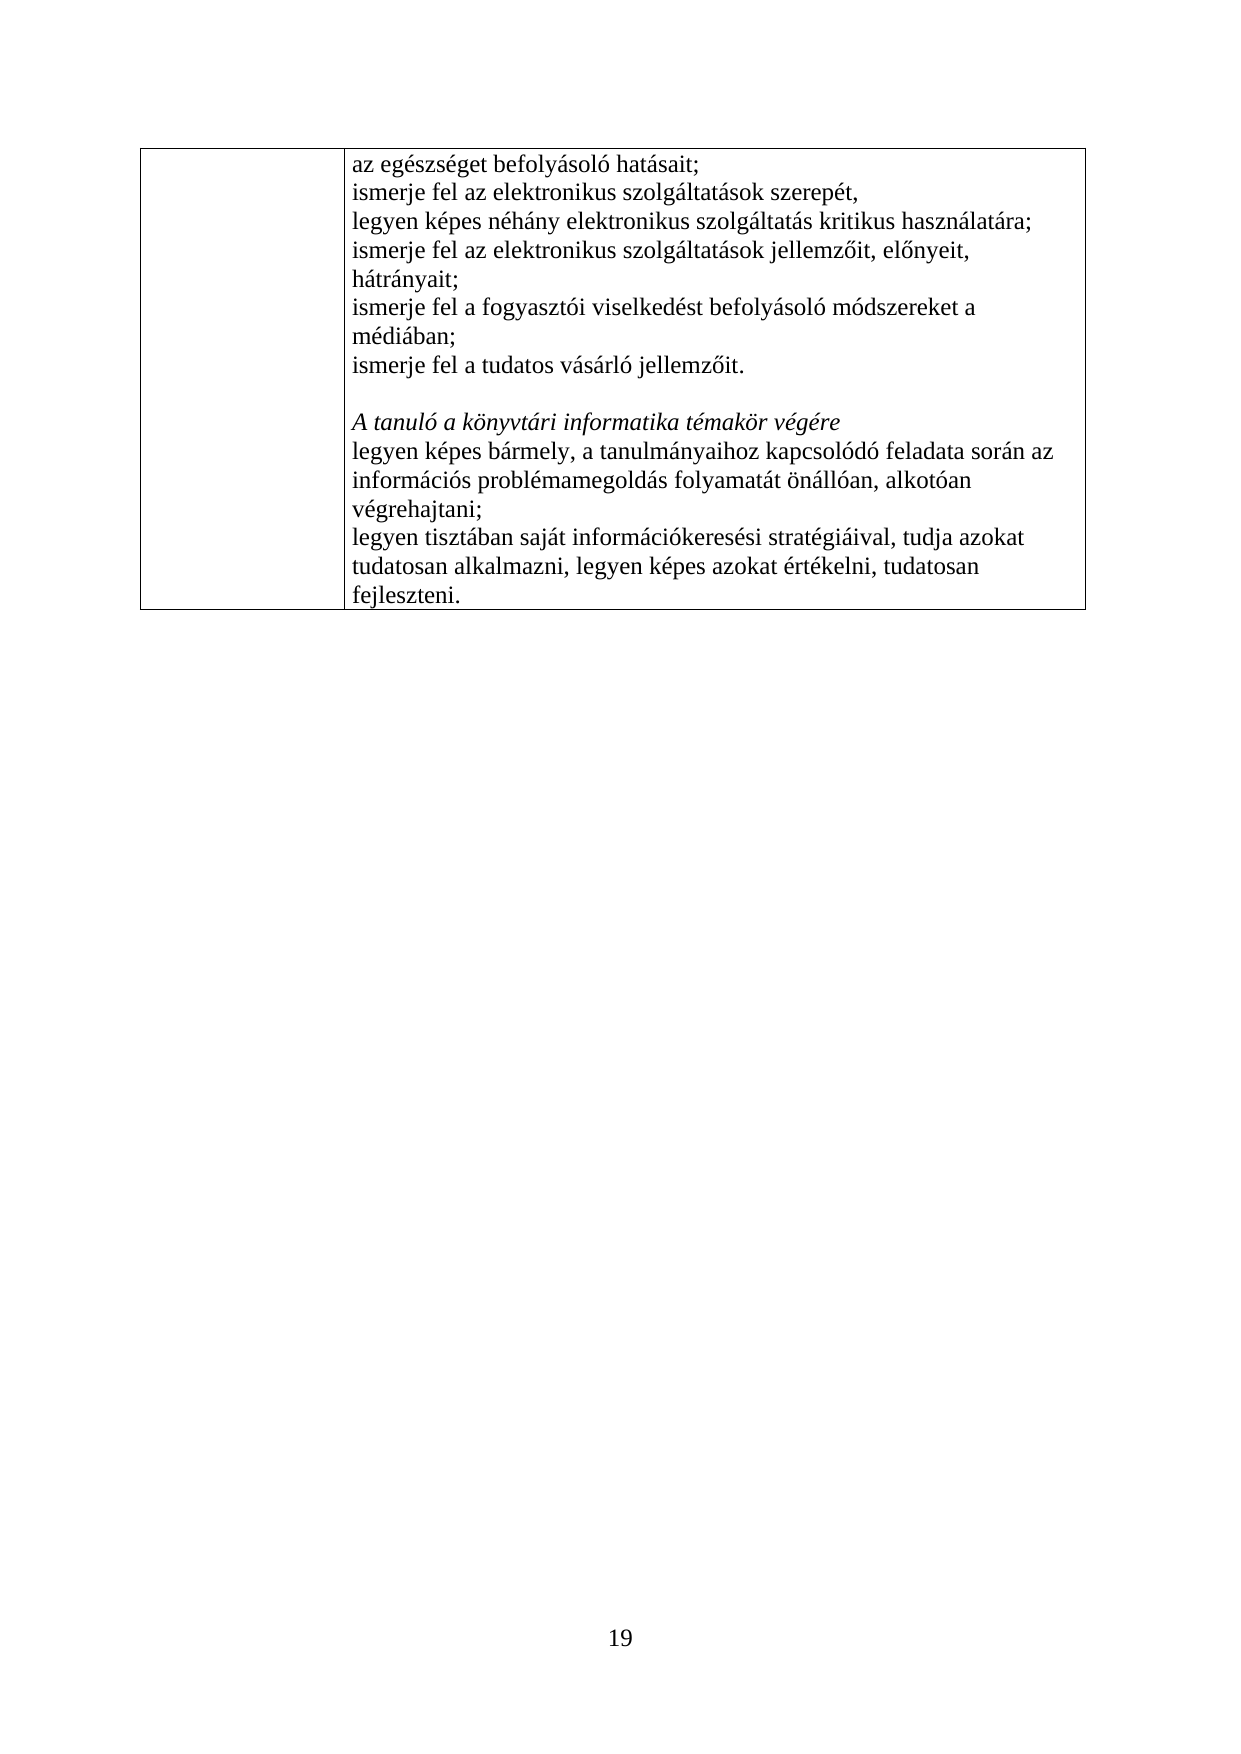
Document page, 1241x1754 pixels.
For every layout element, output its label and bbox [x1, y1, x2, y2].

table_header [345, 149, 1085, 609]
table_header [141, 149, 344, 609]
